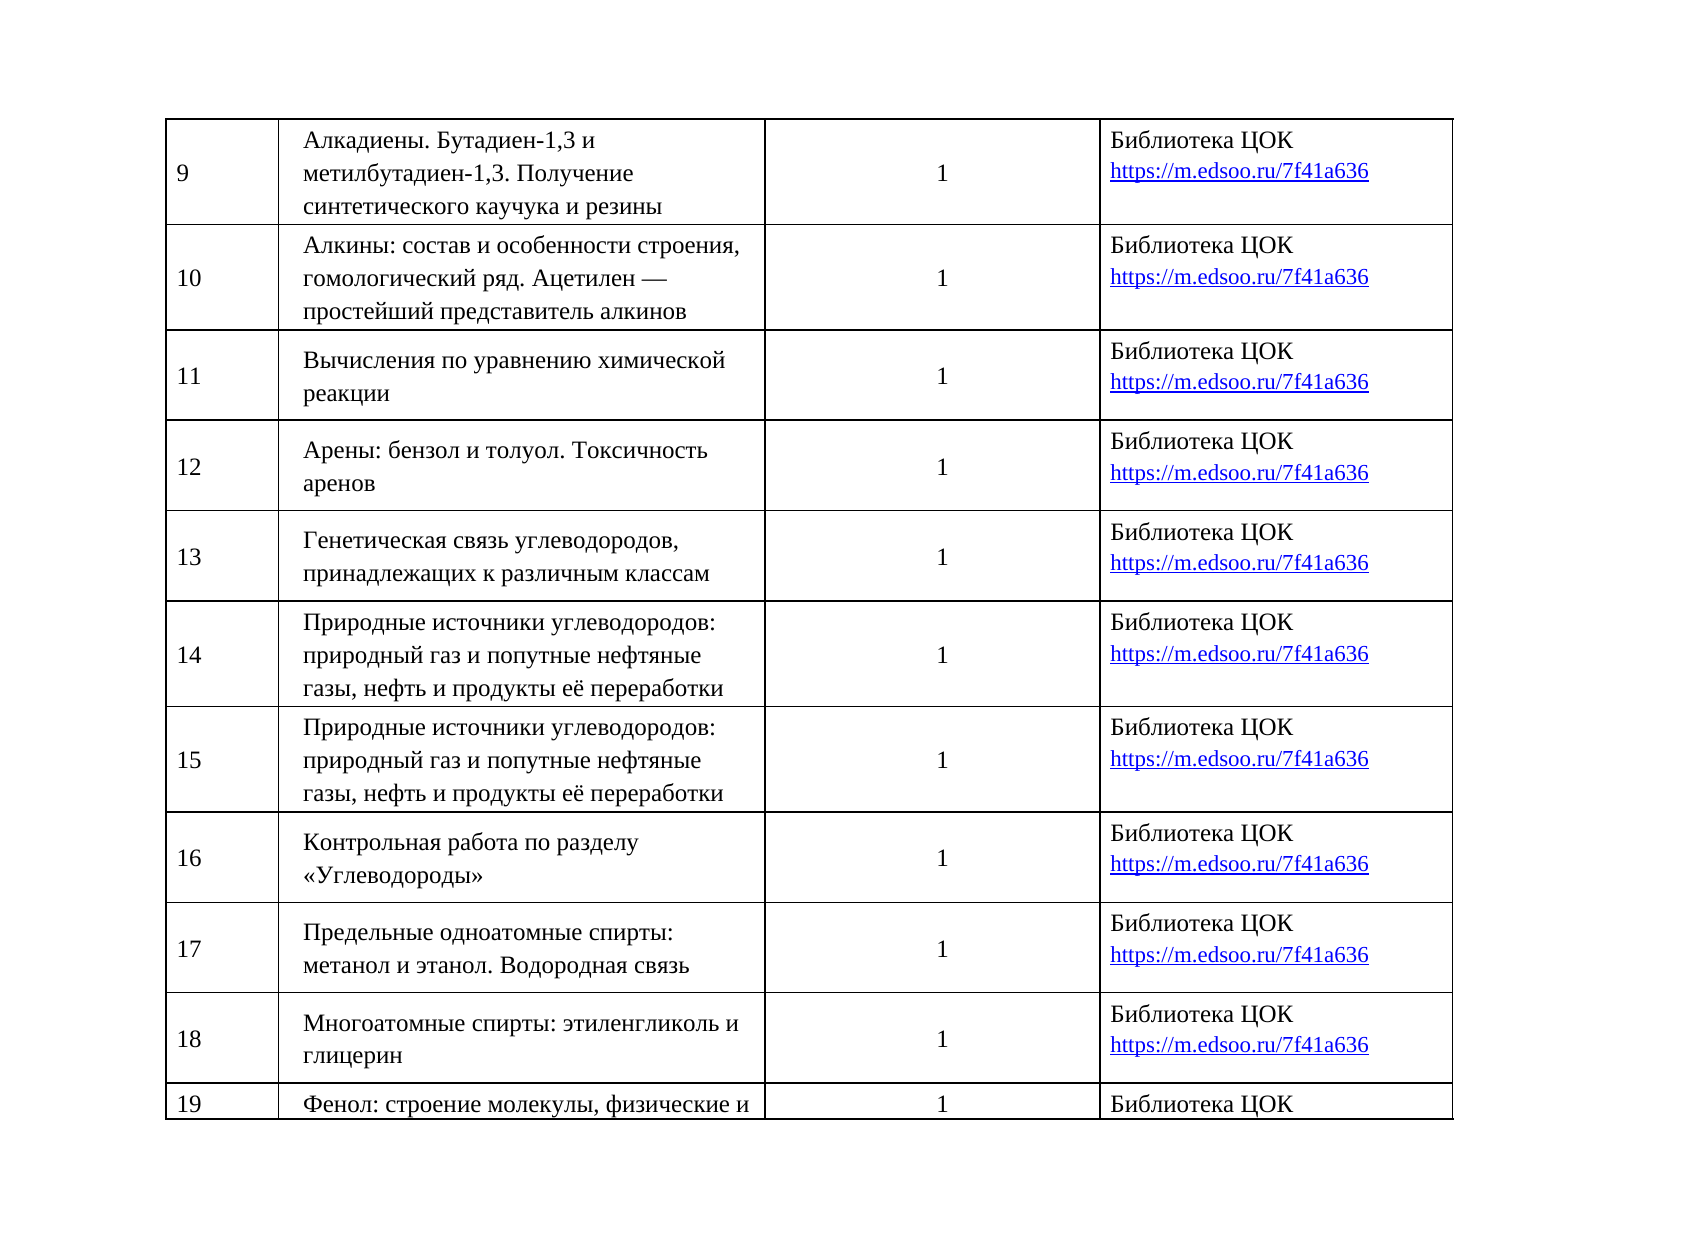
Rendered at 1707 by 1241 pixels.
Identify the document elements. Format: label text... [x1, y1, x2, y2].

table_cell 1 [766, 1084, 1099, 1118]
table_cell Природные источники углеводородов: природный газ и попутные нефтяные газы, нефть и продукты её переработки [279, 602, 764, 706]
table_cell Библиотека ЦОК https://m.edsoo.ru/7f41a636 [1101, 511, 1452, 600]
table_cell 15 [167, 707, 278, 811]
table_cell 12 [167, 421, 278, 510]
table_cell 18 [167, 993, 278, 1082]
table_cell 16 [167, 813, 278, 901]
table_cell Многоатомные спирты: этиленгликоль и глицерин [279, 993, 764, 1082]
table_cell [1101, 225, 1452, 329]
table_cell Арены: бензол и толуол. Токсичность аренов [279, 421, 764, 510]
table_cell 14 [167, 602, 278, 706]
table_cell 13 [167, 511, 278, 600]
table_cell 17 [167, 903, 278, 992]
table_cell 10 [167, 225, 278, 329]
table_cell 1 [766, 707, 1099, 811]
table_cell 1 [766, 421, 1099, 510]
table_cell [279, 1084, 764, 1118]
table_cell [1101, 120, 1452, 223]
table_cell 1 [766, 331, 1099, 419]
table_cell Библиотека ЦОК https://m.edsoo.ru/7f41a636 [1101, 903, 1452, 992]
table_cell Библиотека ЦОК https://m.edsoo.ru/7f41a636 [1101, 813, 1452, 901]
table_cell 9 [167, 120, 278, 223]
table_cell Предельные одноатомные спирты: метанол и этанол. Водородная связь [279, 903, 764, 992]
table_cell 1 [766, 813, 1099, 901]
table_cell Библиотека ЦОК https://m.edsoo.ru/7f41a636 [1101, 421, 1452, 510]
table_cell Алкины: состав и особенности строения, гомологический ряд. Ацетилен — простейший представитель алкинов [279, 225, 764, 329]
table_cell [1101, 1084, 1452, 1118]
table_cell Библиотека ЦОК https://m.edsoo.ru/7f41a636 [1101, 707, 1452, 811]
table_cell 1 [766, 903, 1099, 992]
table_cell Вычисления по уравнению химической реакции [279, 331, 764, 419]
table_cell 1 [766, 120, 1099, 223]
table_cell 1 [766, 511, 1099, 600]
table_cell 1 [766, 993, 1099, 1082]
table_cell 11 [167, 331, 278, 419]
table_cell Библиотека ЦОК https://m.edsoo.ru/7f41a636 [1101, 331, 1452, 419]
table_cell Природные источники углеводородов: природный газ и попутные нефтяные газы, нефть и продукты её переработки [279, 707, 764, 811]
table_cell 1 [766, 602, 1099, 706]
table_cell 19 [167, 1084, 278, 1118]
table_cell Генетическая связь углеводородов, принадлежащих к различным классам [279, 511, 764, 600]
table_cell 1 [766, 225, 1099, 329]
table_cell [1101, 993, 1452, 1082]
table_cell Алкадиены. Бутадиен-1,3 и метилбутадиен-1,3. Получение синтетического каучука и резины [279, 120, 764, 223]
table_cell Контрольная работа по разделу «Углеводороды» [279, 813, 764, 901]
table_cell Библиотека ЦОК https://m.edsoo.ru/7f41a636 [1101, 602, 1452, 706]
